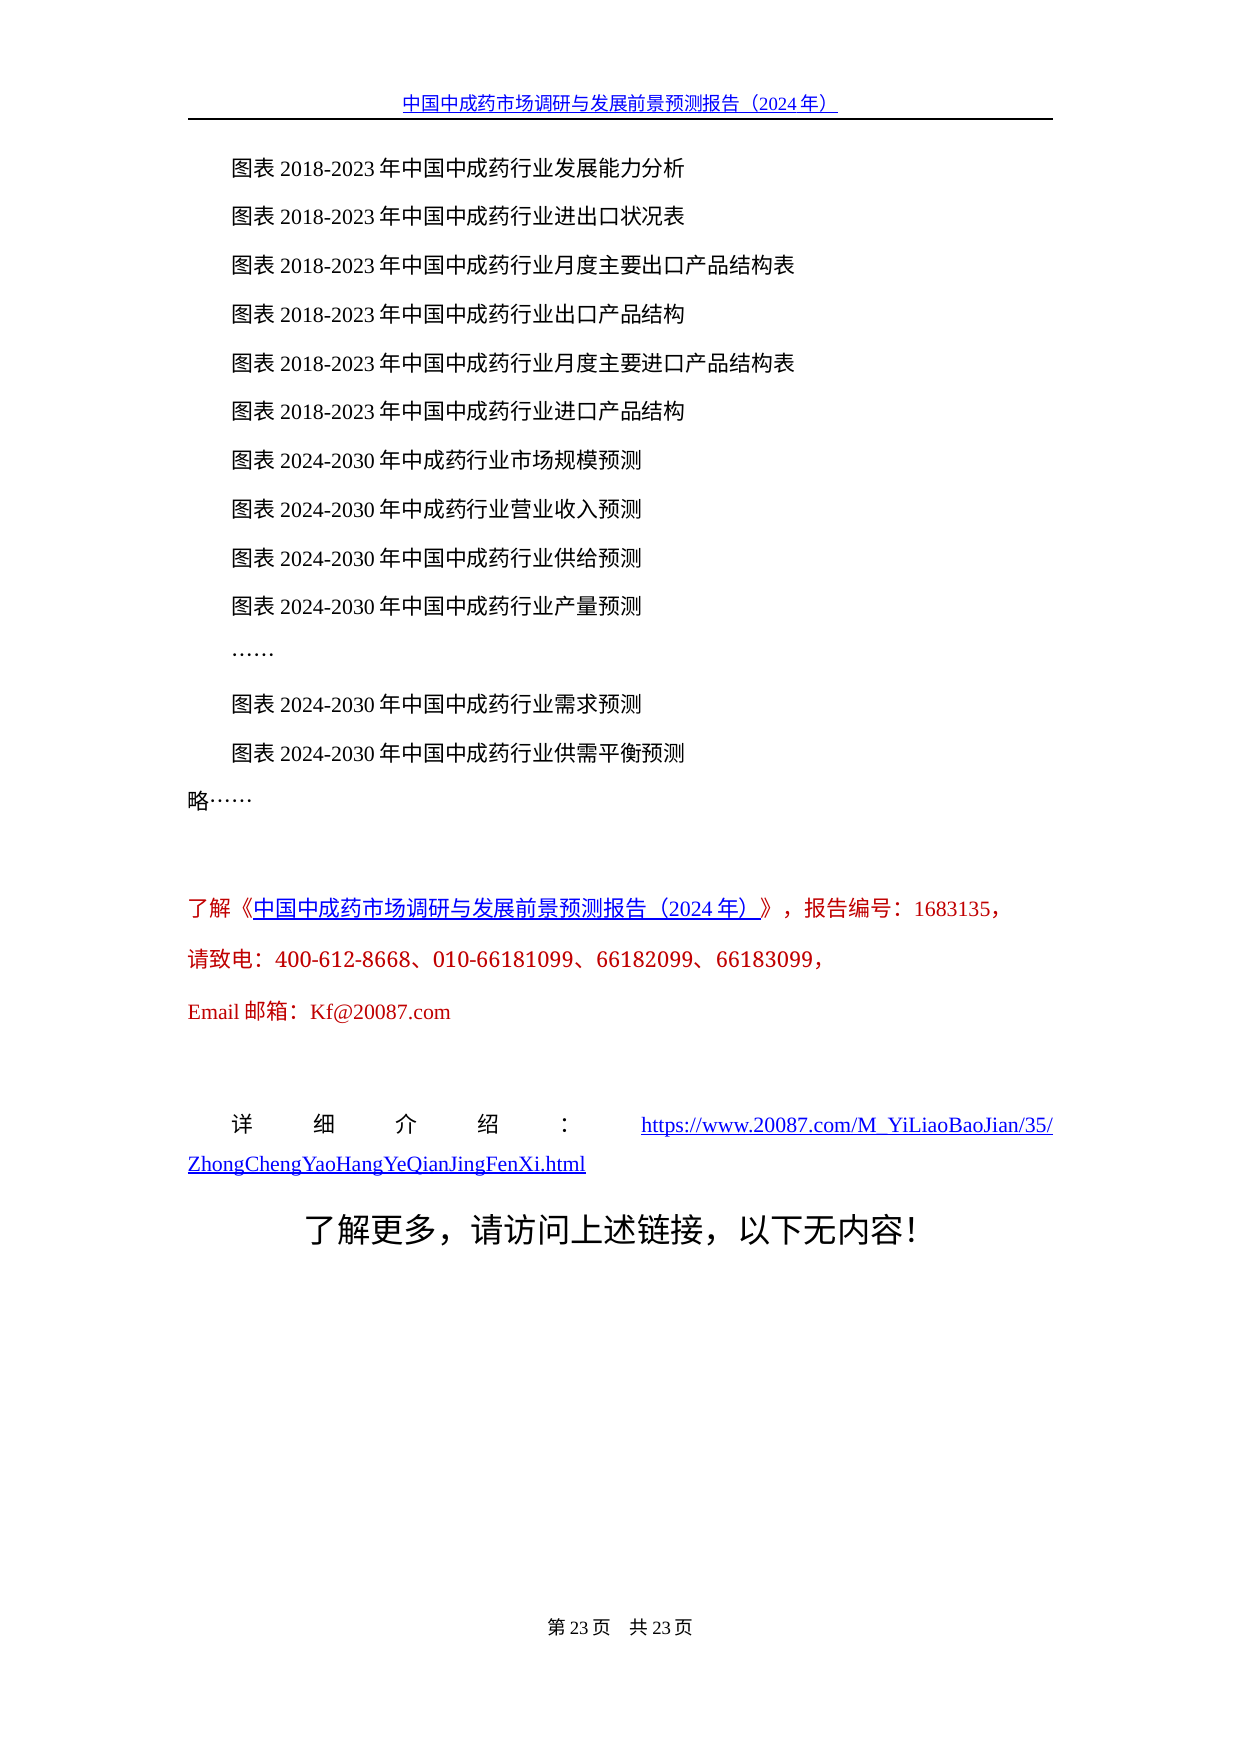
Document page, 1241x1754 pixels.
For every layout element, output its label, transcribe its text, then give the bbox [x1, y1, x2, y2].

text 详细介绍：https://www.20087.com/M_YiLiaoBaoJian/35/ZhongChengYaoHangYeQianJingFenXi.html [187, 1106, 1053, 1179]
title 了解更多，请访问上述链接，以下无内容！ [187, 1195, 1053, 1260]
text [187, 150, 1053, 816]
text 请致电：400-612-8668、010-66181099、66182099、66183099， [187, 942, 1053, 974]
text Email邮箱：Kf@20087.com [187, 993, 1053, 1026]
text 了解《中国中成药市场调研与发展前景预测报告（2024年）》，报告编号：1683135， [187, 890, 1053, 923]
